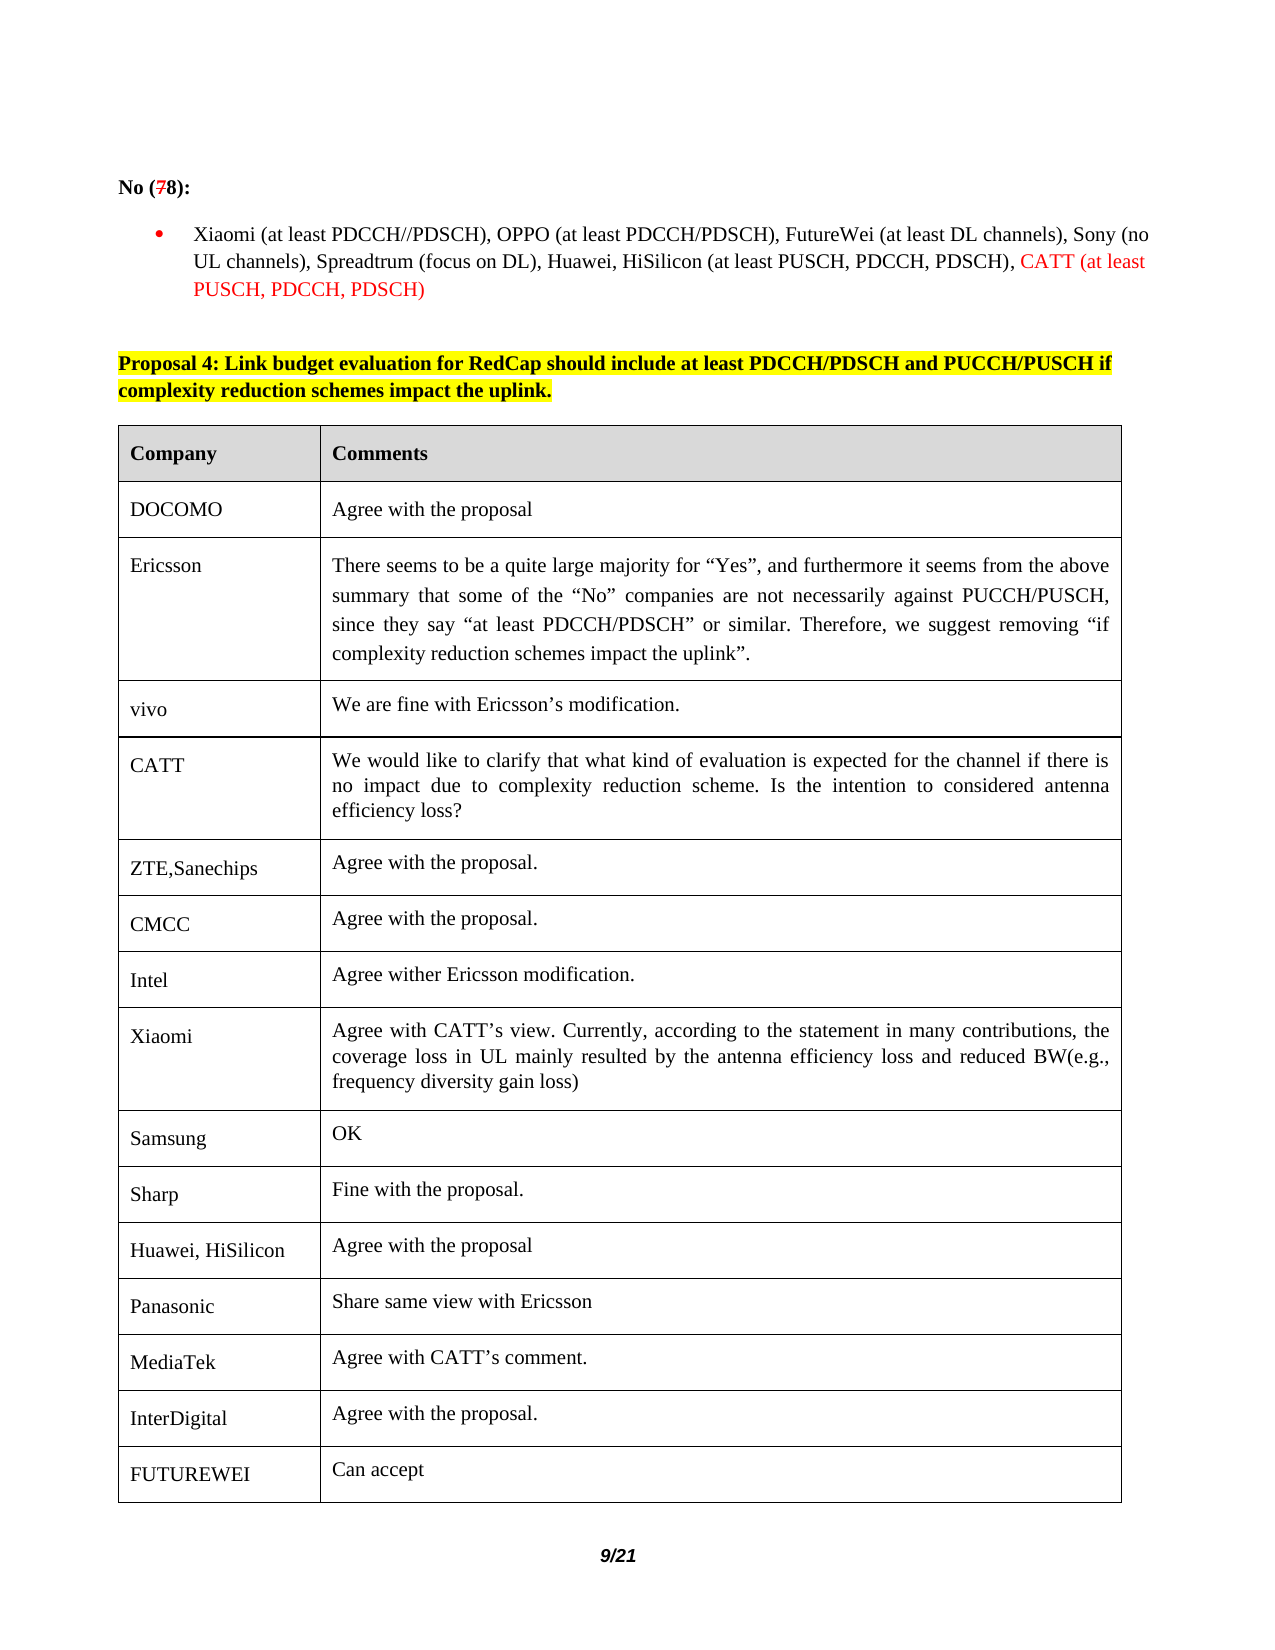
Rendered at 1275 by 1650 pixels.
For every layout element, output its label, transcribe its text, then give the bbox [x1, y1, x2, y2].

table_cell Huawei, HiSilicon [119, 1223, 320, 1278]
text No (78): [118, 175, 1157, 199]
table_cell Samsung [119, 1111, 320, 1166]
table_cell Agree with the proposal. [321, 896, 1121, 951]
table_cell Agree wither Ericsson modification. [321, 952, 1121, 1007]
table_cell Ericsson [119, 538, 320, 680]
table_cell We would like to clarify that what kind of evaluation is expected for the channel if there is no impact due to complexity reduction scheme. Is the intention to considered antenna efficiency loss? [321, 738, 1121, 839]
table_cell Agree with the proposal [321, 1223, 1121, 1278]
table_cell MediaTek [119, 1335, 320, 1390]
table_cell ZTE,Sanechips [119, 840, 320, 895]
table_cell CMCC [119, 896, 320, 951]
table_cell Fine with the proposal. [321, 1167, 1121, 1222]
table_cell InterDigital [119, 1391, 320, 1446]
table_cell We are fine with Ericsson’s modification. [321, 681, 1121, 736]
table_cell Agree with CATT’s view. Currently, according to the statement in many contributions, the coverage loss in UL mainly resulted by the antenna efficiency loss and reduced BW(e.g., frequency diversity gain loss) [321, 1008, 1121, 1109]
table_cell There seems to be a quite large majority for “Yes”, and furthermore it seems from the above summary that some of the “No” companies are not necessarily against PUCCH/PUSCH, since they say “at least PDCCH/PDSCH” or similar. Therefore, we suggest removing “if complexity reduction schemes impact the uplink”. [321, 538, 1121, 680]
table_cell Intel [119, 952, 320, 1007]
table_cell Agree with the proposal. [321, 1391, 1121, 1446]
table_cell Panasonic [119, 1279, 320, 1334]
table_header Company [119, 426, 320, 481]
table_cell FUTUREWEI [119, 1447, 320, 1502]
table_header Comments [321, 426, 1121, 481]
table_cell Share same view with Ericsson [321, 1279, 1121, 1334]
table_cell OK [321, 1111, 1121, 1166]
table_cell Xiaomi [119, 1008, 320, 1109]
text Proposal 4: Link budget evaluation for RedCap should include at least PDCCH/PDSCH and PUCCH/PUSCH if complexity reduction schemes impact the uplink. [118, 351, 1157, 402]
table_cell CATT [119, 738, 320, 839]
table_cell Can accept [321, 1447, 1121, 1502]
list Xiaomi (at least PDCCH//PDSCH), OPPO (at least PDCCH/PDSCH), FutureWei (at least DL channels), Sony (no UL channels), Spreadtrum (focus on DL), Huawei, HiSilicon (at least PUSCH, PDCCH, PDSCH), CATT (at least PUSCH, PDCCH, PDSCH) [156, 222, 1157, 301]
table_cell DOCOMO [119, 482, 320, 537]
table_cell vivo [119, 681, 320, 736]
table_cell Sharp [119, 1167, 320, 1222]
table_cell Agree with the proposal. [321, 840, 1121, 895]
table_cell Agree with the proposal [321, 482, 1121, 537]
table_cell Agree with CATT’s comment. [321, 1335, 1121, 1390]
